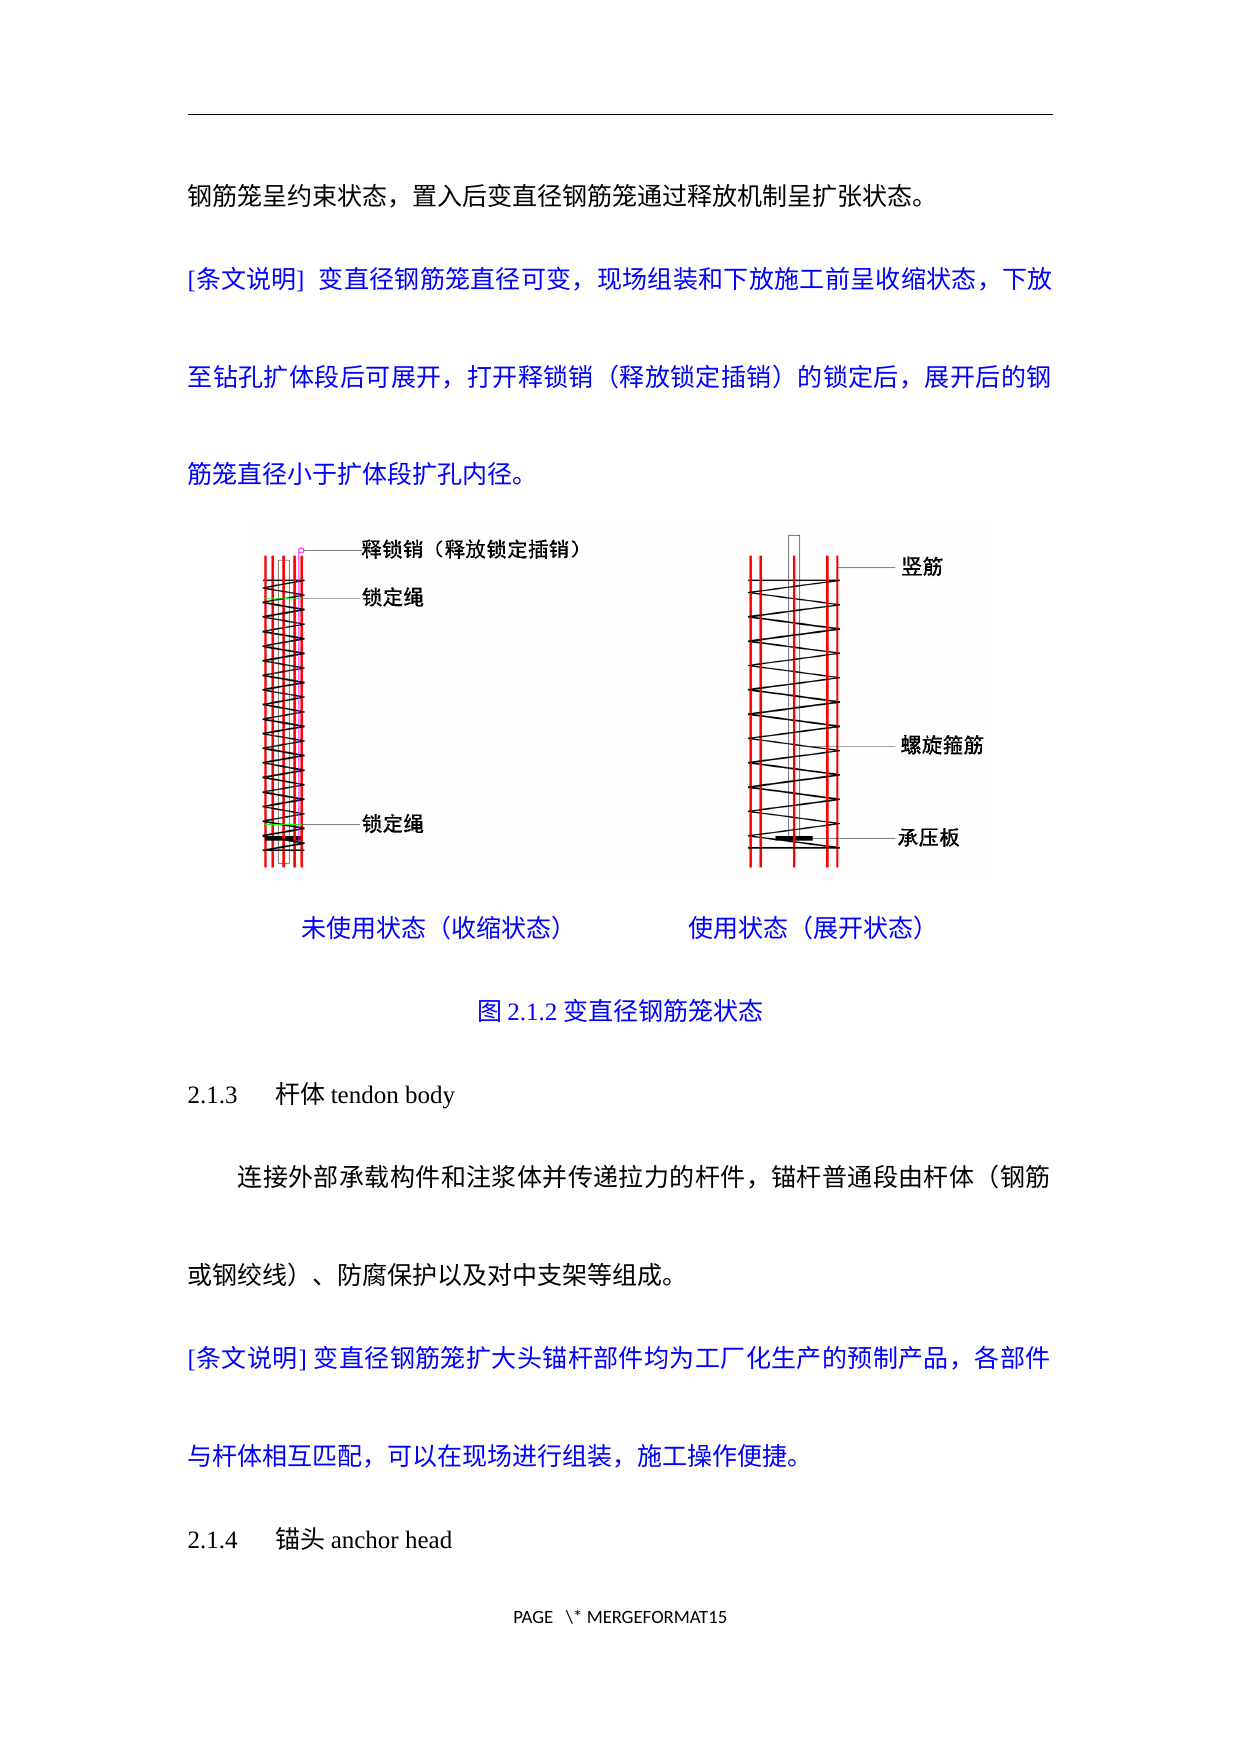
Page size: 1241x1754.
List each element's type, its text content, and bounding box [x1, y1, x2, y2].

text 连接外部承载构件和注浆体并传递拉力的杆件，锚杆普通段由杆体（钢筋或钢绞线）、防腐保护以及对中支架等组成。 [187, 1143, 1053, 1306]
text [187, 162, 1053, 227]
text [条文说明] 变直径钢筋笼直径可变，现场组装和下放施工前呈收缩状态，下放至钻孔扩体段后可展开，打开释锁销（释放锁定插销）的锁定后，展开后的钢筋笼直径小于扩体段扩孔内径。 [187, 245, 1053, 505]
list 杆体 tendon body [187, 1060, 1053, 1125]
text 图2.1.2 变直径钢筋笼状态 [187, 977, 1053, 1042]
list 锚头 anchor head [187, 1505, 1053, 1570]
picture [248, 523, 992, 875]
text 未使用状态（收缩状态） 使用状态（展开状态） [187, 894, 1053, 959]
text [条文说明] 变直径钢筋笼扩大头锚杆部件均为工厂化生产的预制产品，各部件与杆体相互匹配，可以在现场进行组装，施工操作便捷。 [187, 1324, 1053, 1487]
